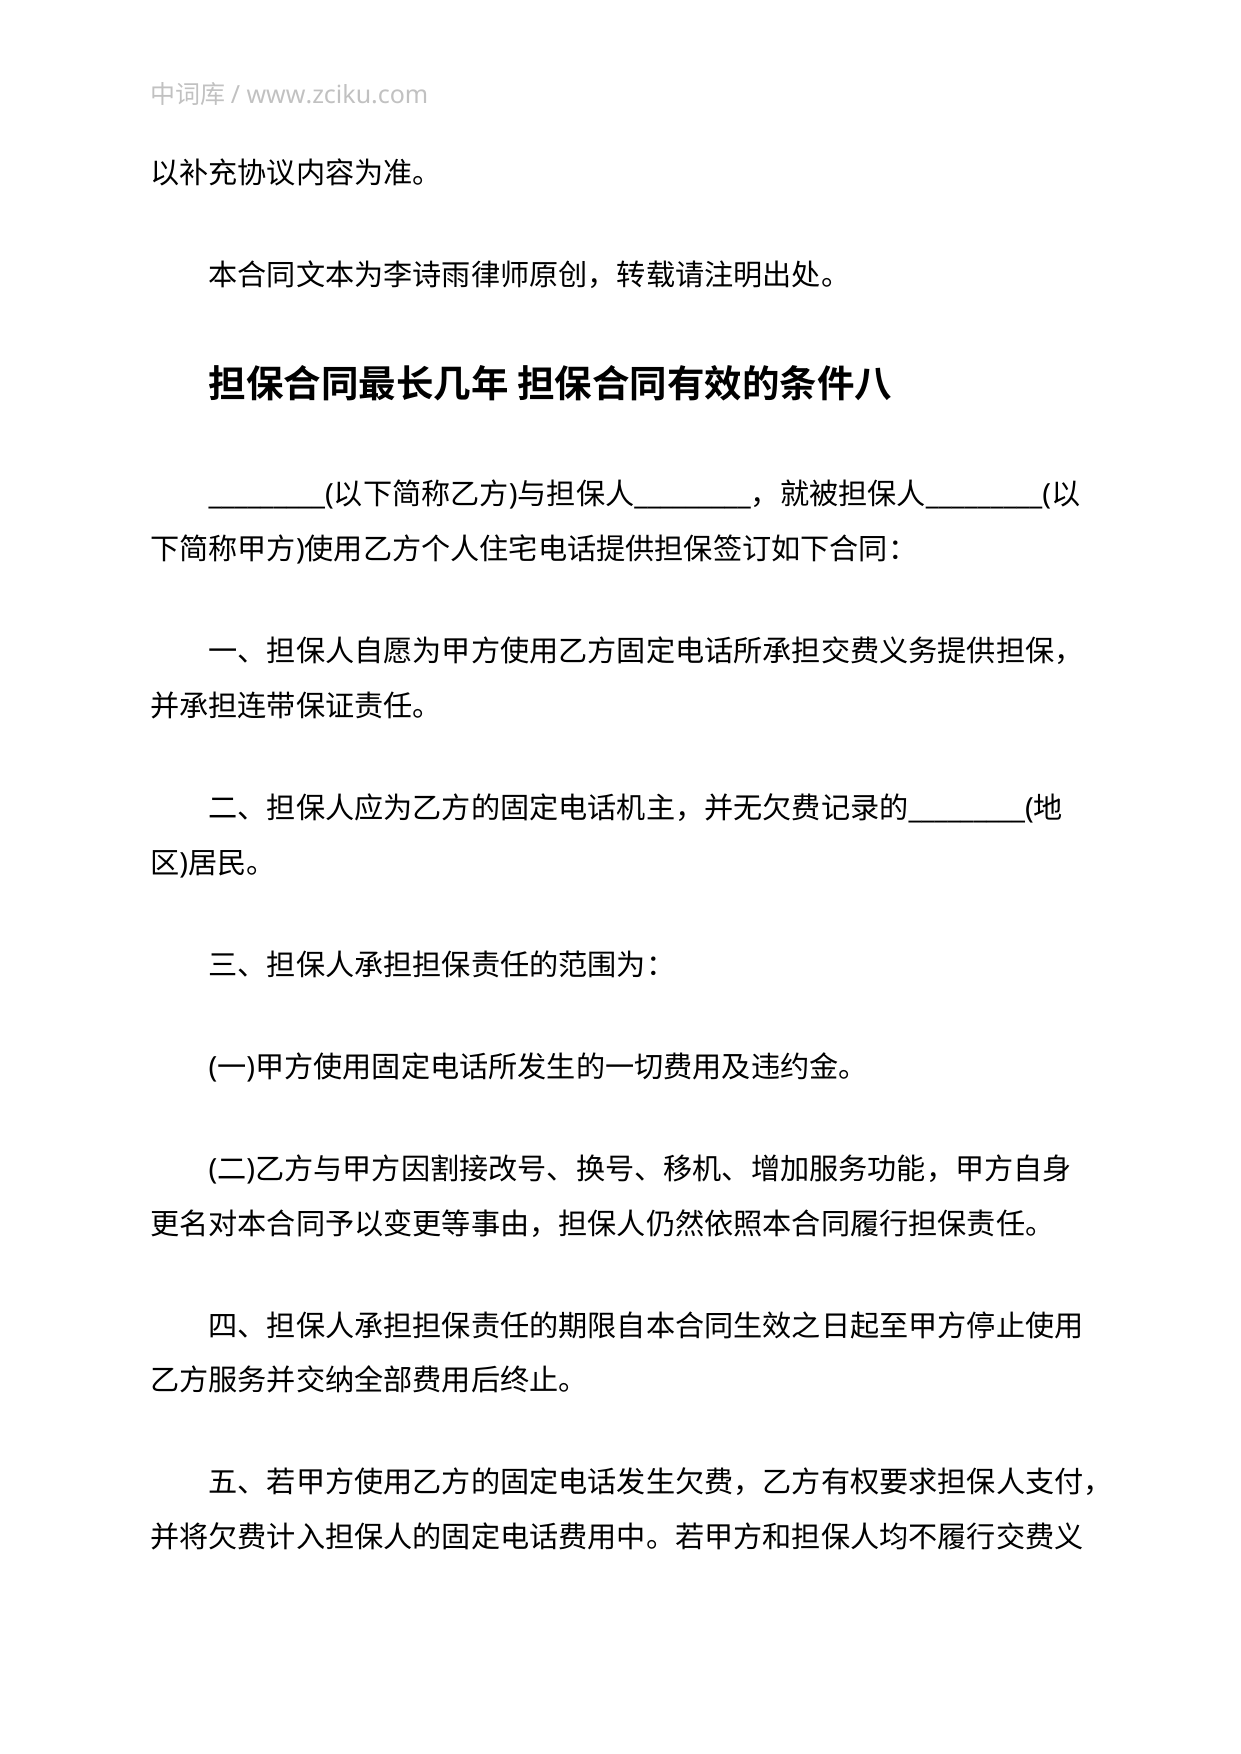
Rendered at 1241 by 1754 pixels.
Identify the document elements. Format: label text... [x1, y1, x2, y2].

text (一)甲方使用固定电话所发生的一切费用及违约金。 [150, 1043, 1090, 1086]
text (二)乙方与甲方因割接改号、换号、移机、增加服务功能，甲方自身更名对本合同予以变更等事由，担保人仍然依照本合同履行担保责任。 [150, 1145, 1090, 1243]
text 三、担保人承担担保责任的范围为： [150, 942, 1090, 984]
text 四、担保人承担担保责任的期限自本合同生效之日起至甲方停止使用乙方服务并交纳全部费用后终止。 [150, 1302, 1090, 1399]
text 一、担保人自愿为甲方使用乙方固定电话所承担交费义务提供担保，并承担连带保证责任。 [150, 628, 1090, 725]
text 二、担保人应为乙方的固定电话机主，并无欠费记录的_________(地区)居民。 [150, 784, 1090, 882]
text 担保合同最长几年 担保合同有效的条件八 [150, 353, 1090, 408]
text 本合同文本为李诗雨律师原创，转载请注明出处。 [150, 252, 1090, 294]
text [150, 150, 1090, 192]
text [150, 1459, 1090, 1556]
text _________(以下简称乙方)与担保人_________，就被担保人_________(以下简称甲方)使用乙方个人住宅电话提供担保签订如下合同： [150, 471, 1090, 568]
